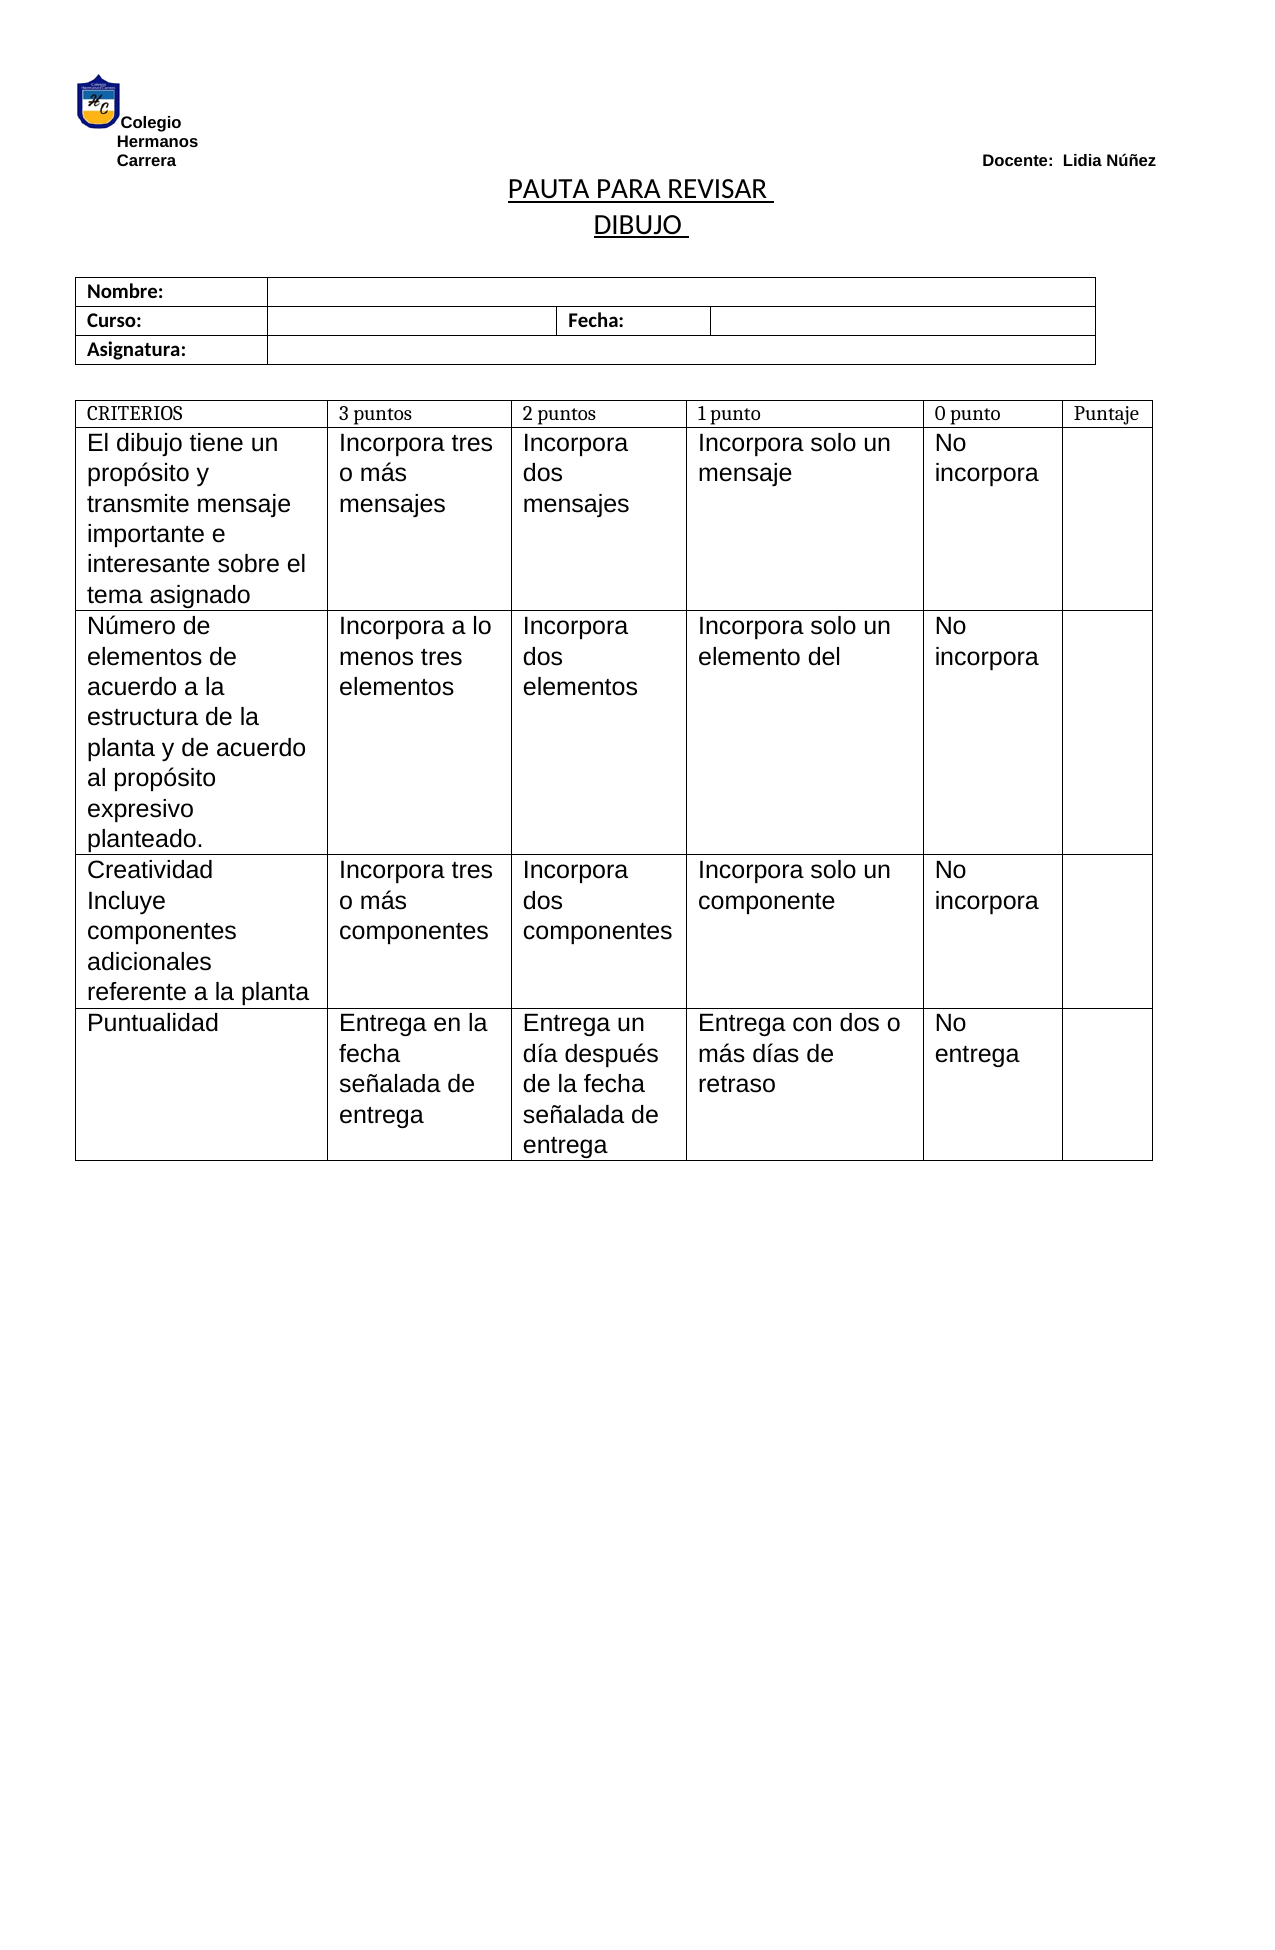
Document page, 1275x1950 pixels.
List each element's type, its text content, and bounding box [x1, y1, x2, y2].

table_cell Incorpora a lo menos tres elementos [328, 611, 511, 854]
table_cell Incorpora solo un componente [687, 855, 923, 1007]
table_header 2 puntos [512, 401, 686, 427]
table_cell Entrega un día después de la fecha señalada de entrega [512, 1009, 686, 1160]
table_cell [1063, 855, 1152, 1007]
table_cell Incorpora dos componentes [512, 855, 686, 1007]
table_cell Incorpora solo un elemento del [687, 611, 923, 854]
picture [75, 73, 121, 129]
table_cell [1063, 428, 1152, 610]
table_header [268, 278, 1095, 306]
table_cell Incorpora dos mensajes [512, 428, 686, 610]
text DIBUJO [75, 206, 1200, 242]
table_cell Entrega con dos o más días de retraso [687, 1009, 923, 1160]
table_cell Fecha: [557, 307, 710, 335]
table_cell [1063, 611, 1152, 854]
table_header Nombre: [76, 278, 267, 306]
table_header 3 puntos [328, 401, 511, 427]
table_cell Incorpora dos elementos [512, 611, 686, 854]
table_cell Incorpora tres o más componentes [328, 855, 511, 1007]
table_cell No incorpora [924, 855, 1062, 1007]
table_cell No incorpora [924, 611, 1062, 854]
table_cell Incorpora solo un mensaje [687, 428, 923, 610]
text PAUTA PARA REVISAR [75, 170, 1200, 206]
table_header 1 punto [687, 401, 923, 427]
table_cell [268, 307, 556, 335]
table_cell Incorpora tres o más mensajes [328, 428, 511, 610]
table_cell El dibujo tiene un propósito y transmite mensaje importante e interesante sobre el tema asignado [76, 428, 327, 610]
table_cell No incorpora [924, 428, 1062, 610]
table_cell Puntualidad [76, 1009, 327, 1160]
table_header CRITERIOS [76, 401, 327, 427]
table_header Puntaje [1063, 401, 1152, 427]
table_cell [268, 336, 1095, 363]
table_cell [1063, 1009, 1152, 1160]
table_header 0 punto [924, 401, 1062, 427]
table_cell Creatividad Incluye componentes adicionales referente a la planta [76, 855, 327, 1007]
table_cell No entrega [924, 1009, 1062, 1160]
table_cell Entrega en la fecha señalada de entrega [328, 1009, 511, 1160]
table_cell Curso: [76, 307, 267, 335]
table_cell Asignatura: [76, 336, 267, 363]
table_cell Número de elementos de acuerdo a la estructura de la planta y de acuerdo al propósito expresivo planteado. [76, 611, 327, 854]
table_cell [711, 307, 1095, 335]
